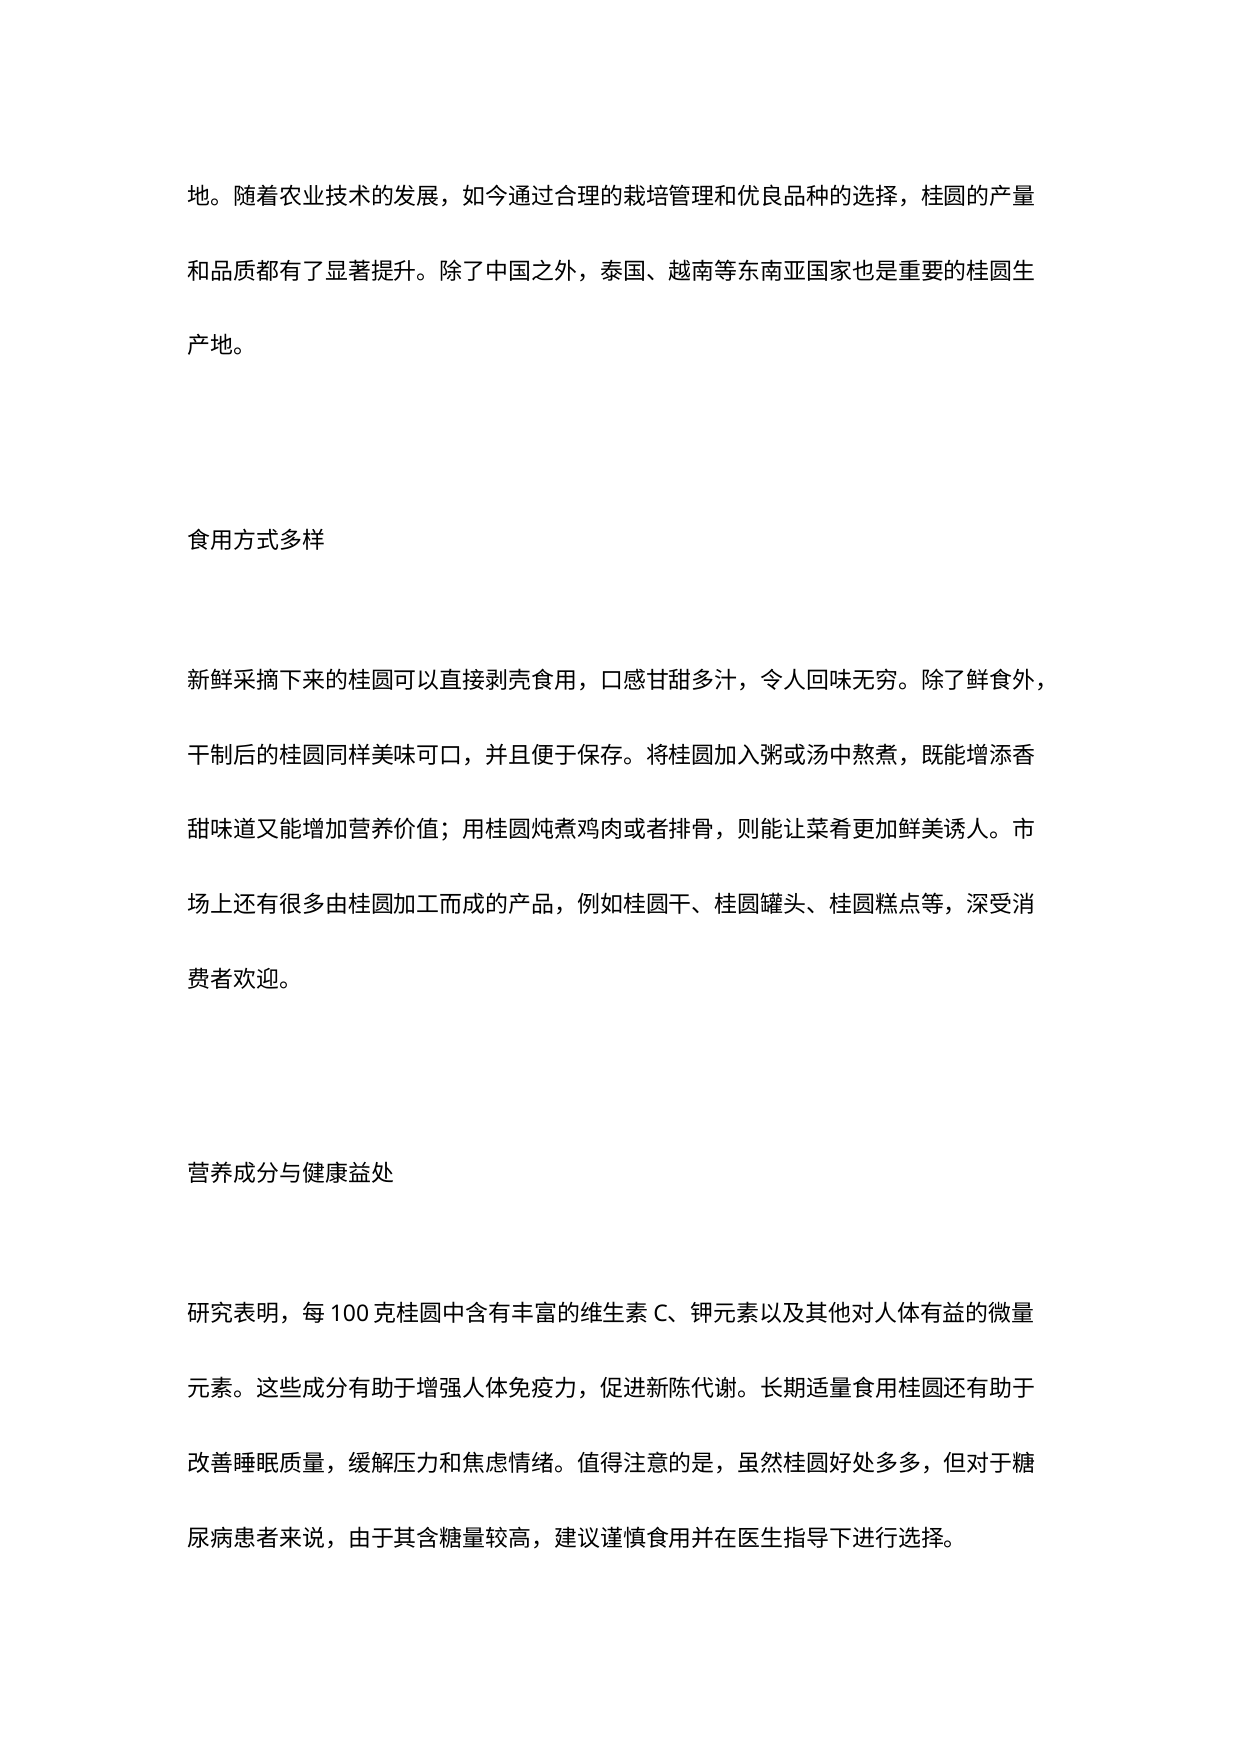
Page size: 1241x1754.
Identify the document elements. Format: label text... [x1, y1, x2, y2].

text 营养成分与健康益处 [187, 1139, 1053, 1204]
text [187, 162, 1053, 376]
text 食用方式多样 [187, 506, 1053, 571]
text 新鲜采摘下来的桂圆可以直接剥壳食用，口感甘甜多汁，令人回味无穷。除了鲜食外，干制后的桂圆同样美味可口，并且便于保存。将桂圆加入粥或汤中熬煮，既能增添香甜味道又能增加营养价值；用桂圆炖煮鸡肉或者排骨，则能让菜肴更加鲜美诱人。市场上还有很多由桂圆加工而成的产品，例如桂圆干、桂圆罐头、桂圆糕点等，深受消费者欢迎。 [187, 646, 1053, 1010]
text 研究表明，每100克桂圆中含有丰富的维生素C、钾元素以及其他对人体有益的微量元素。这些成分有助于增强人体免疫力，促进新陈代谢。长期适量食用桂圆还有助于改善睡眠质量，缓解压力和焦虑情绪。值得注意的是，虽然桂圆好处多多，但对于糖尿病患者来说，由于其含糖量较高，建议谨慎食用并在医生指导下进行选择。 [187, 1279, 1053, 1568]
